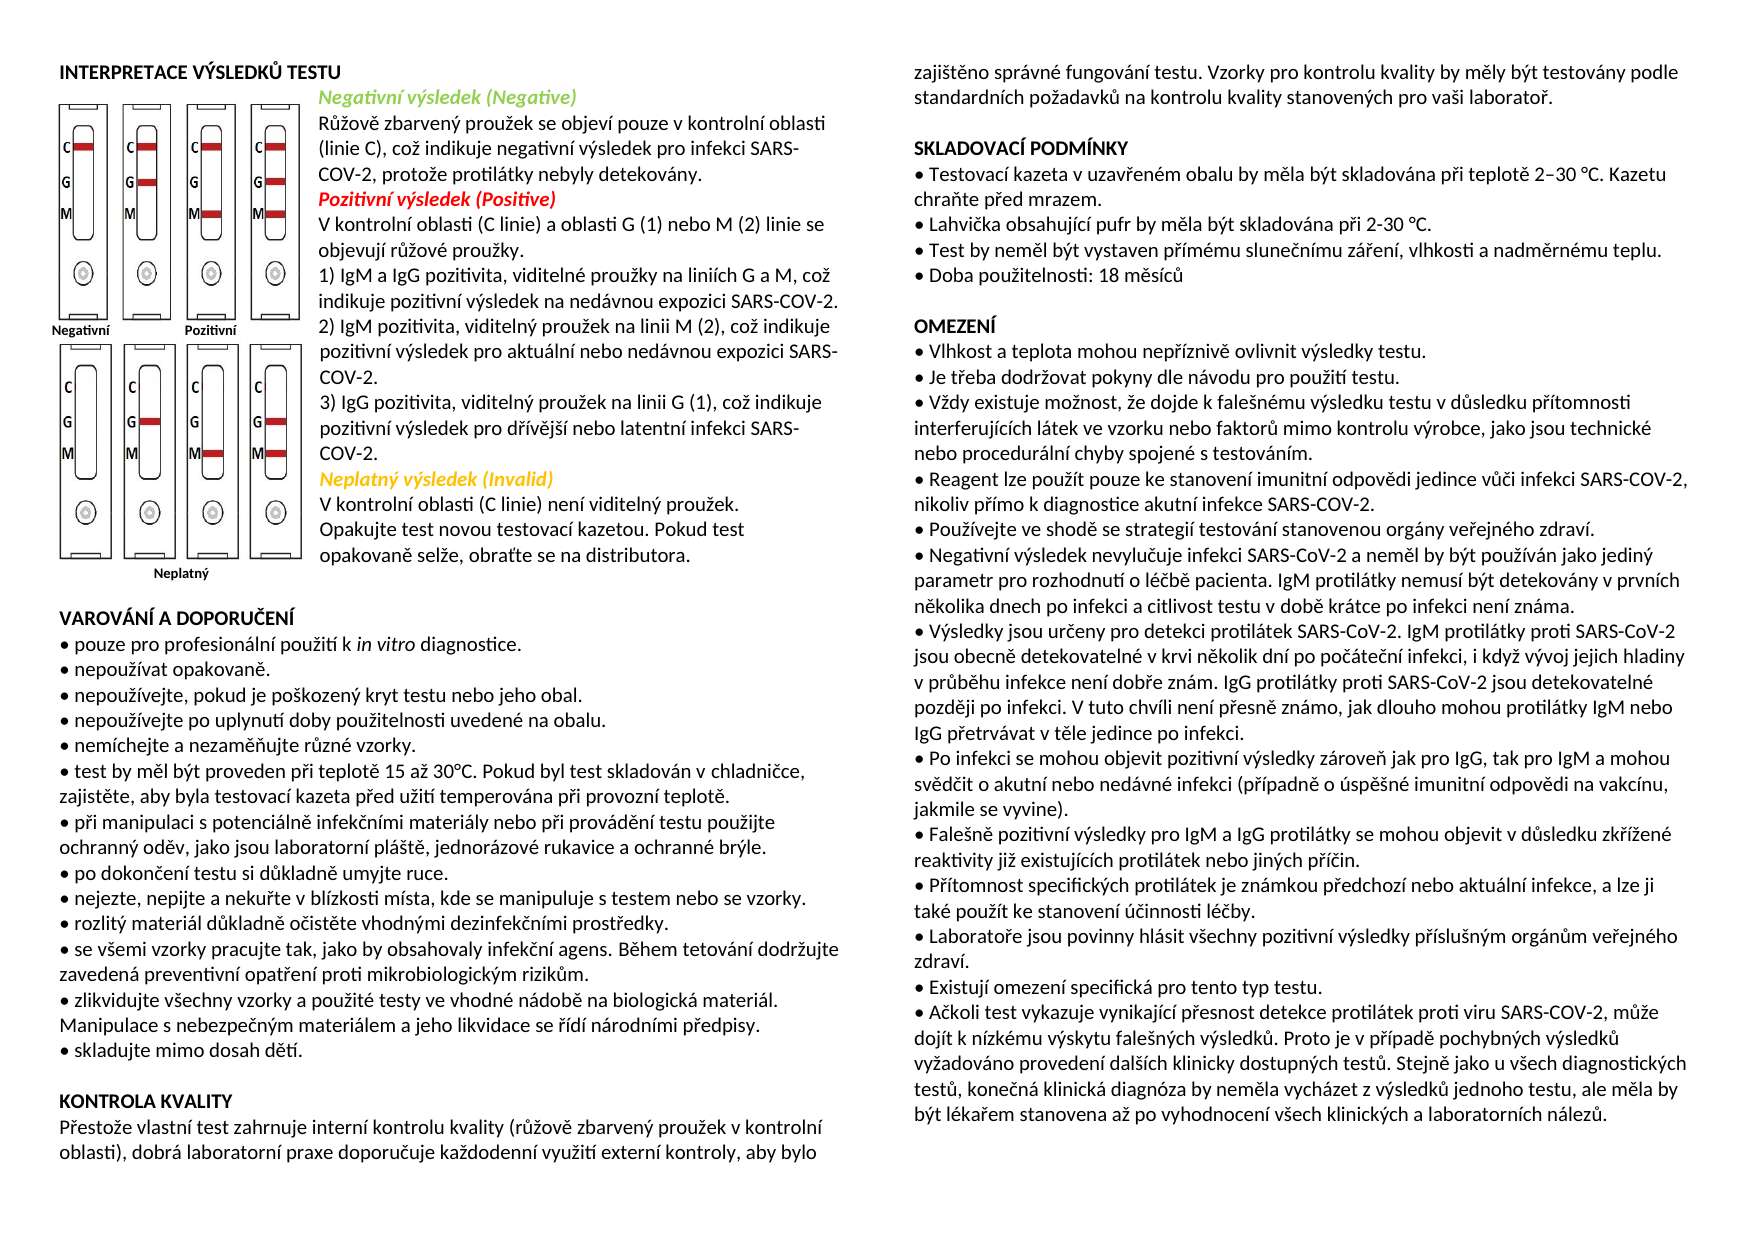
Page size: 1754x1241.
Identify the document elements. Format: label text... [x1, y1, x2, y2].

picture [119, 100, 175, 325]
text OMEZENÍ [914, 313, 1695, 339]
text • nepoužívat opakovaně. [59, 656, 840, 682]
text Růžově zbarvený proužek se objeví pouze v kontrolní oblasti (linie C), což indikuje negativní výsledek pro infekci SARS-COV-2, protože protilátky nebyly detekovány. [304, 110, 840, 186]
picture [183, 340, 243, 564]
picture [247, 100, 304, 325]
text • Po infekci se mohou objevit pozitivní výsledky zároveň jak pro IgG, tak pro IgM a mohou svědčit o akutní nebo nedávné infekci (případně o úspěšné imunitní odpovědi na vakcínu, jakmile se vyvine). [914, 745, 1695, 822]
text • Používejte ve shodě se strategií testování stanovenou orgány veřejného zdraví. [914, 517, 1695, 542]
text • při manipulaci s potenciálně infekčními materiály nebo při provádění testu použijte ochranný oděv, jako jsou laboratorní pláště, jednorázové rukavice a ochranné brýle. [59, 809, 840, 860]
text KONTROLA KVALITY [59, 1088, 840, 1114]
picture [55, 100, 112, 325]
text • po dokončení testu si důkladně umyjte ruce. [59, 860, 840, 885]
text • se všemi vzorky pracujte tak, jako by obsahovaly infekční agens. Během tetování dodržujte zavedená preventivní opatření proti mikrobiologickým rizikům. [59, 936, 840, 987]
text • Reagent lze použít pouze ke stanovení imunitní odpovědi jedince vůči infekci SARS-COV-2, nikoliv přímo k diagnostice akutní infekce SARS-COV-2. [914, 466, 1695, 517]
text • Vždy existuje možnost, že dojde k falešnému výsledku testu v důsledku přítomnosti interferujících látek ve vzorku nebo faktorů mimo kontrolu výrobce, jako jsou technické nebo procedurální chyby spojené s testováním. [914, 389, 1695, 466]
text 1) IgM a IgG pozitivita, viditelné proužky na liniích G a M, což indikuje pozitivní výsledek na nedávnou expozici SARS-COV-2. [304, 262, 840, 313]
text • Existují omezení specifická pro tento typ testu. [914, 974, 1695, 999]
text • Test by neměl být vystaven přímému slunečnímu záření, vlhkosti a nadměrnému teplu. [914, 237, 1695, 262]
text • Falešně pozitivní výsledky pro IgM a IgG protilátky se mohou objevit v důsledku zkřížené reaktivity již existujících protilátek nebo jiných příčin. [914, 822, 1695, 872]
text Pozitivní výsledek (Positive) [304, 186, 840, 212]
text SKLADOVACÍ PODMÍNKY [914, 135, 1695, 161]
text • pouze pro profesionální použití k in vitro diagnostice. [59, 631, 840, 656]
text • nepoužívejte po uplynutí doby použitelnosti uvedené na obalu. [59, 707, 840, 733]
text • Testovací kazeta v uzavřeném obalu by měla být skladována při teplotě 2–30 °C. Kazetu chraňte před mrazem. • Lahvička obsahující pufr by měla být skladována při 2-30 °C. [914, 161, 1695, 237]
text • Laboratoře jsou povinny hlásit všechny pozitivní výsledky příslušným orgánům veřejného zdraví. [914, 923, 1695, 974]
picture [120, 340, 180, 564]
text • nemíchejte a nezaměňujte různé vzorky. [59, 733, 840, 758]
text VAROVÁNÍ A DOPORUČENÍ [59, 606, 840, 631]
text • zlikvidujte všechny vzorky a použité testy ve vhodné nádobě na biologická materiál. Manipulace s nebezpečným materiálem a jeho likvidace se řídí národními předpisy. [59, 987, 840, 1038]
text INTERPRETACE VÝSLEDKŮ TESTU [59, 59, 840, 84]
text • test by měl být proveden při teplotě 15 až 30°C. Pokud byl test skladován v chladničce, zajistěte, aby byla testovací kazeta před užití temperována při provozní teplotě. [59, 758, 840, 809]
text Negativní výsledek (Negative) [59, 84, 840, 110]
text • Přítomnost specifických protilátek je známkou předchozí nebo aktuální infekce, a lze ji také použít ke stanovení účinnosti léčby. [914, 872, 1695, 923]
text Přestože vlastní test zahrnuje interní kontrolu kvality (růžově zbarvený proužek v kontrolní oblasti), dobrá laboratorní praxe doporučuje každodenní využití externí kontroly, aby bylo zajištěno správné fungování testu. Vzorky pro kontrolu kvality by měly být testovány podle standardních požadavků na kontrolu kvality stanovených pro vaši laboratoř. [914, 59, 1695, 110]
picture [56, 340, 116, 564]
picture [246, 340, 306, 564]
text • Vlhkost a teplota mohou nepříznivě ovlivnit výsledky testu. [914, 339, 1695, 364]
text V kontrolní oblasti (C linie) a oblasti G (1) nebo M (2) linie se objevují růžové proužky. [304, 212, 840, 262]
text Přestože vlastní test zahrnuje interní kontrolu kvality (růžově zbarvený proužek v kontrolní oblasti), dobrá laboratorní praxe doporučuje každodenní využití externí kontroly, aby bylo zajištěno správné fungování testu. Vzorky pro kontrolu kvality by měly být testovány podle standardních požadavků na kontrolu kvality stanovených pro vaši laboratoř. [59, 1114, 840, 1165]
text • Doba použitelnosti: 18 měsíců [914, 262, 1695, 288]
text • nejezte, nepijte a nekuřte v blízkosti místa, kde se manipuluje s testem nebo se vzorky. [59, 885, 840, 911]
text • nepoužívejte, pokud je poškozený kryt testu nebo jeho obal. [59, 682, 840, 707]
text • rozlitý materiál důkladně očistěte vhodnými dezinfekčními prostředky. [59, 911, 840, 936]
text 3) IgG pozitivita, viditelný proužek na linii G (1), což indikuje pozitivní výsledek pro dřívější nebo latentní infekci SARS-COV-2. [306, 389, 840, 466]
text • Ačkoli test vykazuje vynikající přesnost detekce protilátek proti viru SARS-COV-2, může dojít k nízkému výskytu falešných výsledků. Proto je v případě pochybných výsledků vyžadováno provedení dalších klinicky dostupných testů. Stejně jako u všech diagnostických testů, konečná klinická diagnóza by neměla vycházet z výsledků jednoho testu, ale měla by být lékařem stanovena až po vyhodnocení všech klinických a laboratorních nálezů. [914, 999, 1695, 1127]
text • Je třeba dodržovat pokyny dle návodu pro použití testu. [914, 364, 1695, 389]
text Neplatný výsledek (Invalid) [306, 466, 840, 491]
picture [183, 100, 240, 325]
text 2) IgM pozitivita, viditelný proužek na linii M (2), což indikuje pozitivní výsledek pro aktuální nebo nedávnou expozici SARS-COV-2. [299, 313, 840, 389]
text • Negativní výsledek nevylučuje infekci SARS-CoV-2 a neměl by být používán jako jediný parametr pro rozhodnutí o léčbě pacienta. IgM protilátky nemusí být detekovány v prvních několika dnech po infekci a citlivost testu v době krátce po infekci není známa. [914, 542, 1695, 618]
text • skladujte mimo dosah dětí. [59, 1038, 840, 1063]
text V kontrolní oblasti (C linie) není viditelný proužek. Opakujte test novou testovací kazetou. Pokud test opakovaně selže, obraťte se na distributora. [234, 491, 840, 567]
text • Výsledky jsou určeny pro detekci protilátek SARS-CoV-2. IgM protilátky proti SARS-CoV-2 jsou obecně detekovatelné v krvi několik dní po počáteční infekci, i když vývoj jejich hladiny v průběhu infekce není dobře znám. IgG protilátky proti SARS-CoV-2 jsou detekovatelné později po infekci. V tuto chvíli není přesně známo, jak dlouho mohou protilátky IgM nebo IgG přetrvávat v těle jedince po infekci. [914, 618, 1695, 745]
